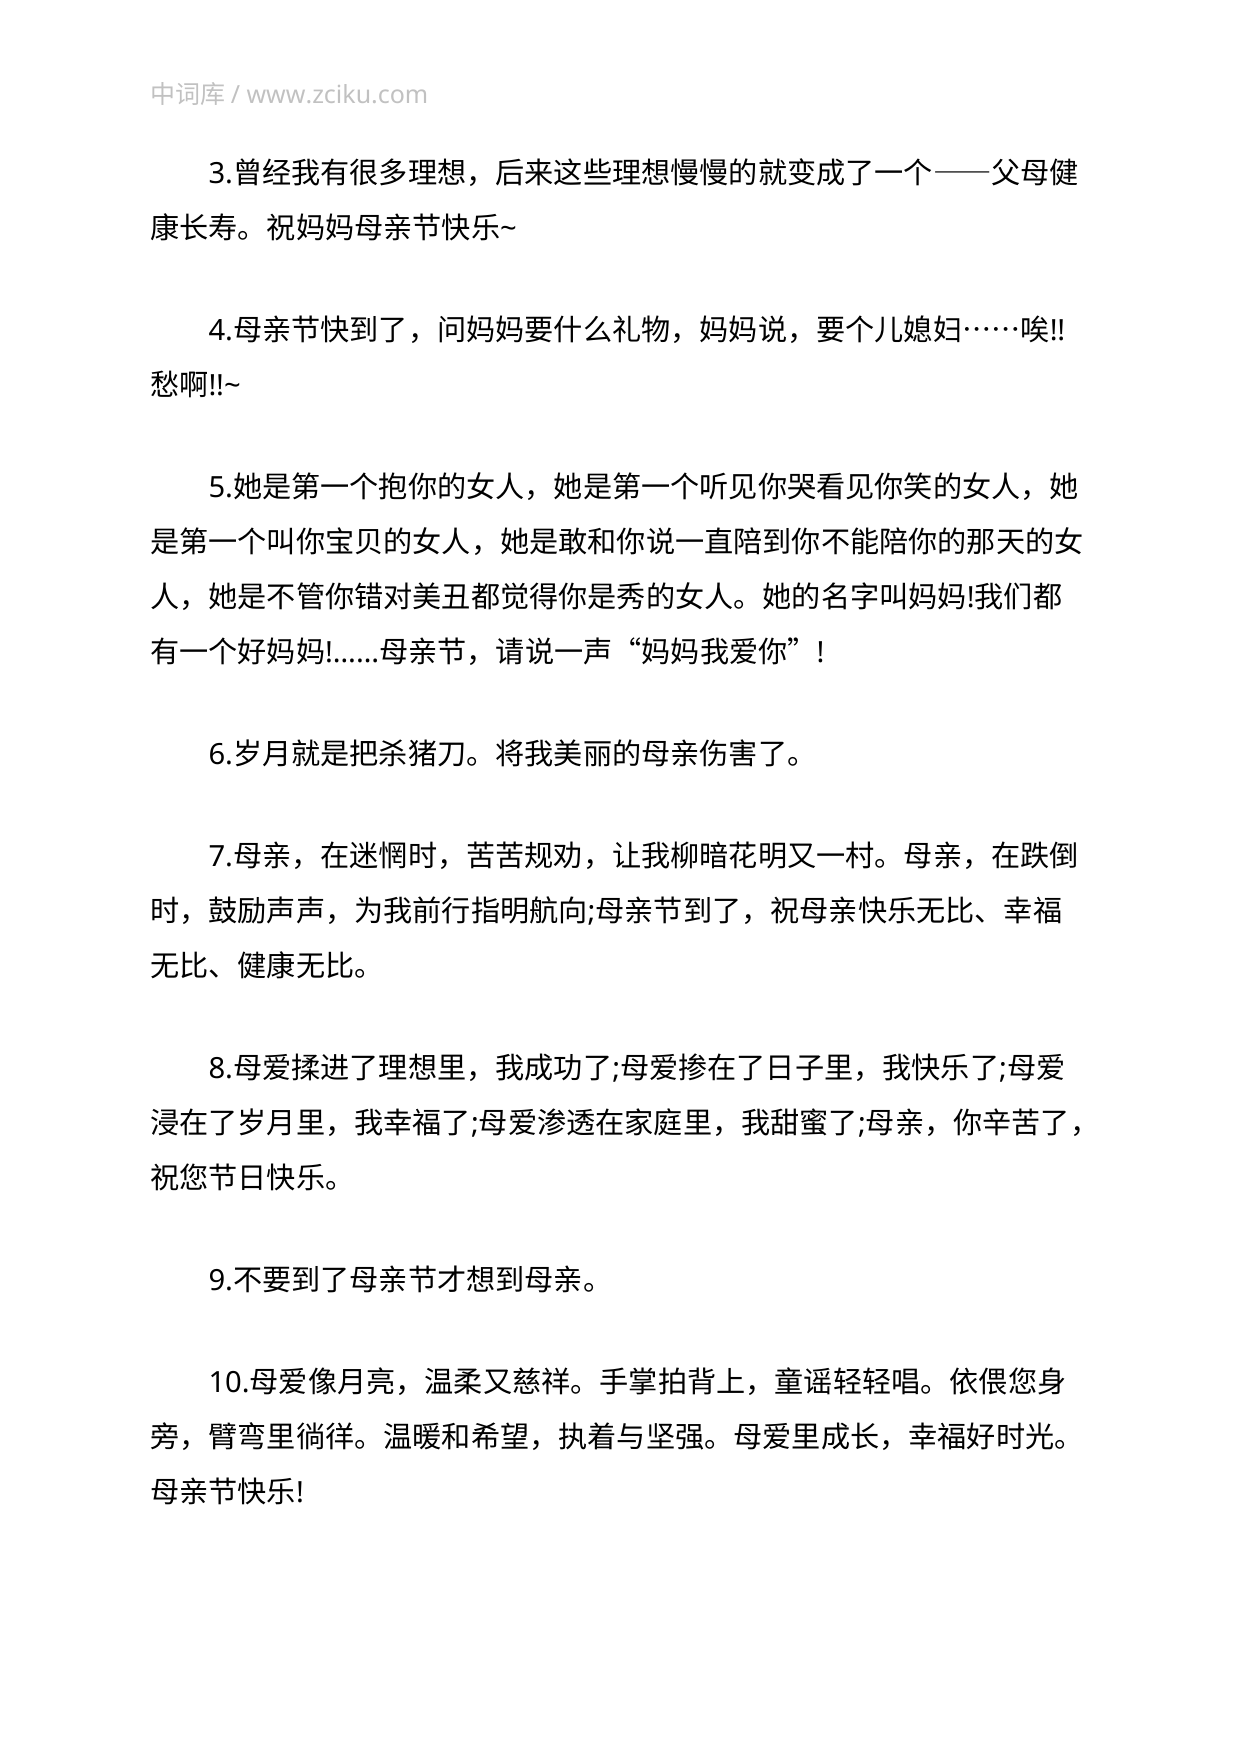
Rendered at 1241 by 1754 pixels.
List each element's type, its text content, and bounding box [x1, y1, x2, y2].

text 8.母爱揉进了理想里，我成功了;母爱掺在了日子里，我快乐了;母爱浸在了岁月里，我幸福了;母爱渗透在家庭里，我甜蜜了;母亲，你辛苦了，祝您节日快乐。 [150, 1044, 1090, 1197]
text 7.母亲，在迷惘时，苦苦规劝，让我柳暗花明又一村。母亲，在跌倒时，鼓励声声，为我前行指明航向;母亲节到了，祝母亲快乐无比、幸福无比、健康无比。 [150, 833, 1090, 985]
text 9.不要到了母亲节才想到母亲。 [150, 1256, 1090, 1299]
text 10.母爱像月亮，温柔又慈祥。手掌拍背上，童谣轻轻唱。依偎您身旁，臂弯里徜徉。温暖和希望，执着与坚强。母爱里成长，幸福好时光。母亲节快乐! [150, 1358, 1090, 1511]
text 4.母亲节快到了，问妈妈要什么礼物，妈妈说，要个儿媳妇……唉!!愁啊!!~ [150, 307, 1090, 404]
text 6.岁月就是把杀猪刀。将我美丽的母亲伤害了。 [150, 731, 1090, 773]
text 3.曾经我有很多理想，后来这些理想慢慢的就变成了一个——父母健康长寿。祝妈妈母亲节快乐~ [150, 150, 1090, 247]
text 5.她是第一个抱你的女人，她是第一个听见你哭看见你笑的女人，她是第一个叫你宝贝的女人，她是敢和你说一直陪到你不能陪你的那天的女人，她是不管你错对美丑都觉得你是秀的女人。她的名字叫妈妈!我们都有一个好妈妈!……母亲节，请说一声“妈妈我爱你”! [150, 464, 1090, 671]
